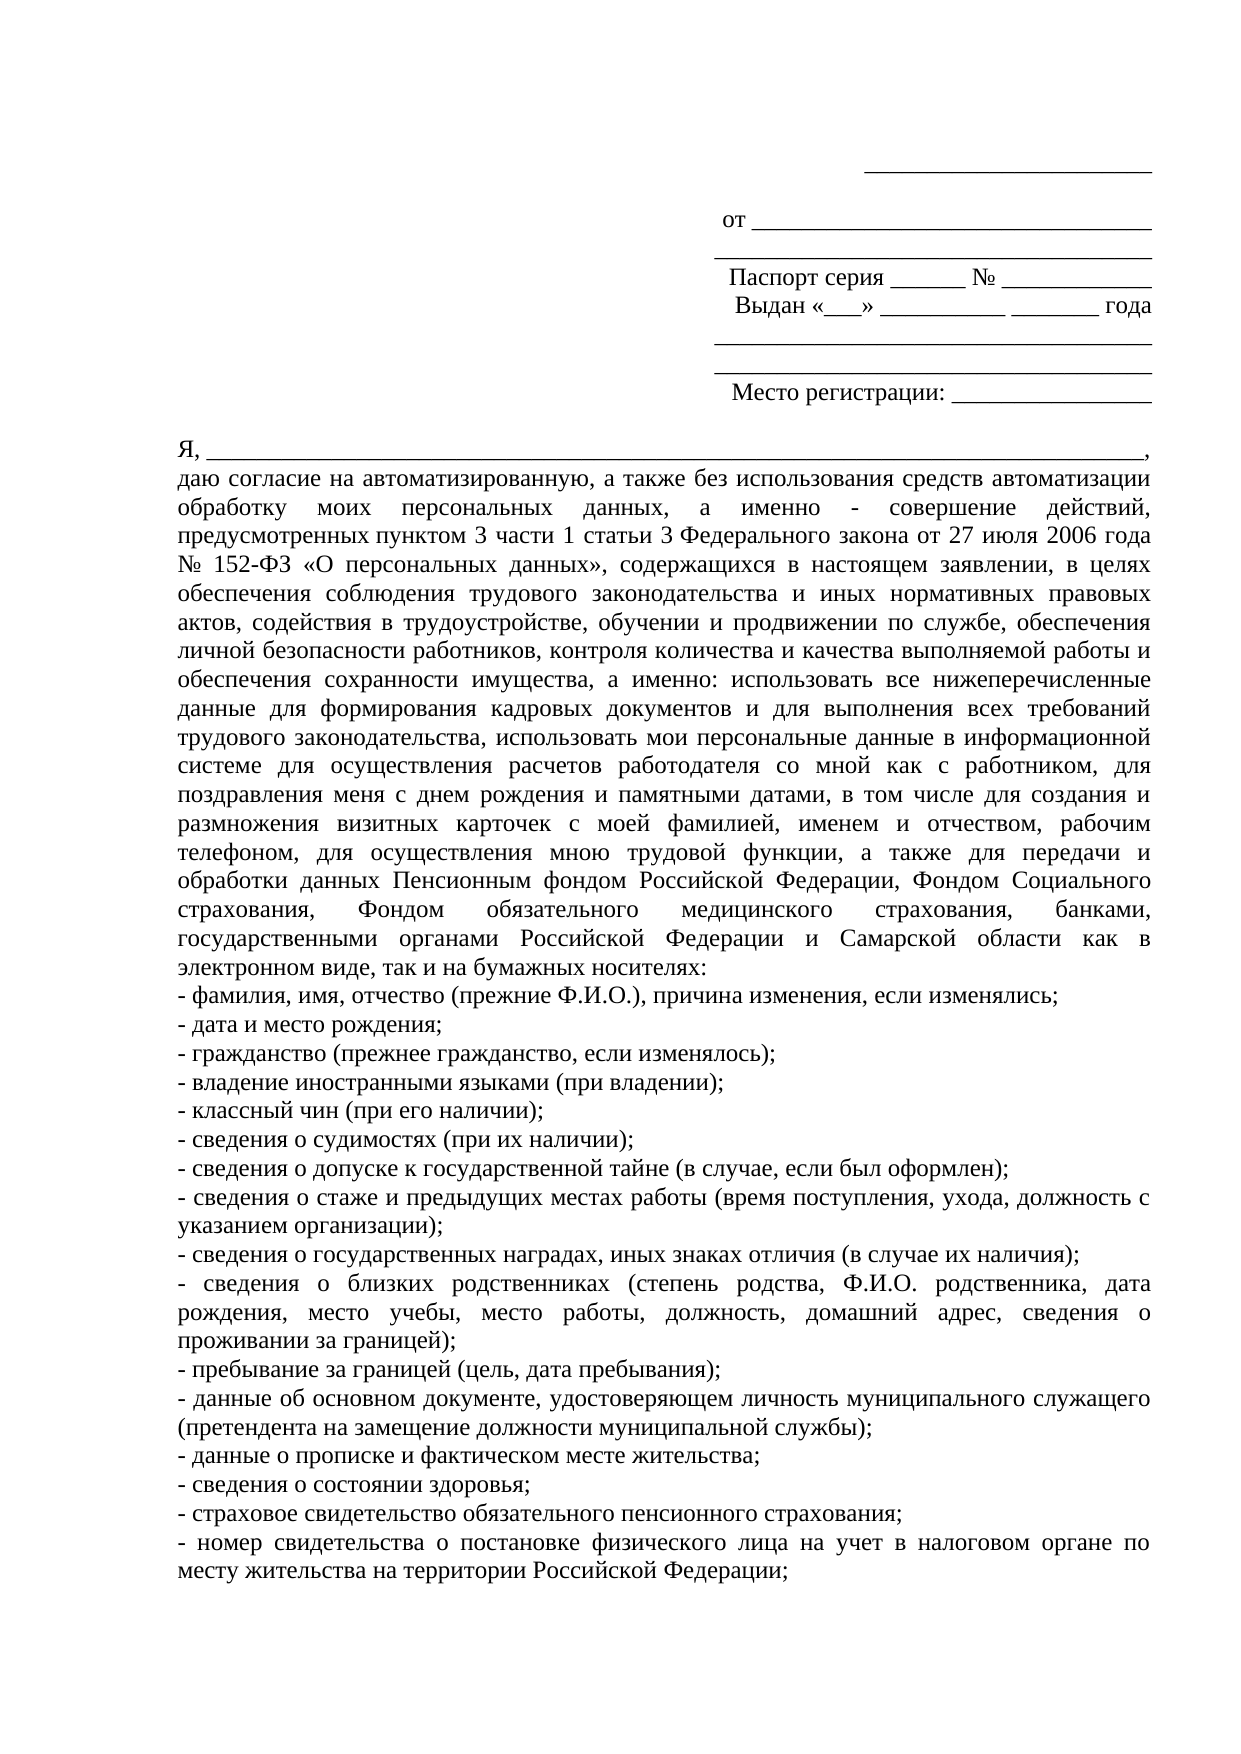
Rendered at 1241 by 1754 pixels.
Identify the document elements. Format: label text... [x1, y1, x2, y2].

text - номер свидетельства о постановке физического лица на учет в налоговом органе по месту жительства на территории Российской Федерации; [177, 1527, 1152, 1584]
text - сведения о государственных наградах, иных знаках отличия (в случае их наличия); [177, 1239, 1152, 1268]
text Паспорт серия ______ № ____________ [177, 262, 1152, 291]
text - фамилия, имя, отчество (прежние Ф.И.О.), причина изменения, если изменялись; [177, 981, 1152, 1009]
text ___________________________________ [177, 319, 1152, 348]
text - данные о прописке и фактическом месте жительства; [177, 1441, 1152, 1469]
text - гражданство (прежнее гражданство, если изменялось); [177, 1038, 1152, 1067]
text Выдан «___» __________ _______ года [177, 291, 1152, 319]
text - сведения о стаже и предыдущих местах работы (время поступления, ухода, должность с указанием организации); [177, 1182, 1152, 1239]
text Место регистрации: ________________ [177, 377, 1152, 406]
text - сведения о судимостях (при их наличии); [177, 1124, 1152, 1153]
text ___________________________________ [177, 233, 1152, 262]
text - дата и место рождения; [177, 1009, 1152, 1038]
text _______________________ [177, 147, 1152, 176]
text - сведения о близких родственниках (степень родства, Ф.И.О. родственника, дата рождения, место учебы, место работы, должность, домашний адрес, сведения о проживании за границей); [177, 1268, 1152, 1354]
text ___________________________________ [177, 348, 1152, 377]
text Я, ___________________________________________________________________________, [177, 434, 1152, 463]
text - сведения о состоянии здоровья; [177, 1469, 1152, 1498]
text - страховое свидетельство обязательного пенсионного страхования; [177, 1498, 1152, 1527]
text - данные об основном документе, удостоверяющем личность муниципального служащего (претендента на замещение должности муниципальной службы); [177, 1383, 1152, 1441]
text от ________________________________ [177, 204, 1152, 233]
text - пребывание за границей (цель, дата пребывания); [177, 1354, 1152, 1383]
text - сведения о допуске к государственной тайне (в случае, если был оформлен); [177, 1153, 1152, 1182]
text даю согласие на автоматизированную, а также без использования средств автоматизации обработку моих персональных данных, а именно - совершение действий, предусмотренных пунктом 3 части 1 статьи 3 Федерального закона от 27 июля 2006 года № 152-ФЗ «О персональных данных», содержащихся в настоящем заявлении, в целях обеспечения соблюдения трудового законодательства и иных нормативных правовых актов, содействия в трудоустройстве, обучении и продвижении по службе, обеспечения личной безопасности работников, контроля количества и качества выполняемой работы и обеспечения сохранности имущества, а именно: использовать все нижеперечисленные данные для формирования кадровых документов и для выполнения всех требований трудового законодательства, использовать мои персональные данные в информационной системе для осуществления расчетов работодателя со мной как с работником, для поздравления меня с днем рождения и памятными датами, в том числе для создания и размножения визитных карточек с моей фамилией, именем и отчеством, рабочим телефоном, для осуществления мною трудовой функции, а также для передачи и обработки данных Пенсионным фондом Российской Федерации, Фондом Социального страхования, Фондом обязательного медицинского страхования, банками, государственными органами Российской Федерации и Самарской области как в электронном виде, так и на бумажных носителях: [177, 463, 1152, 981]
text - владение иностранными языками (при владении); [177, 1067, 1152, 1096]
text - классный чин (при его наличии); [177, 1096, 1152, 1124]
